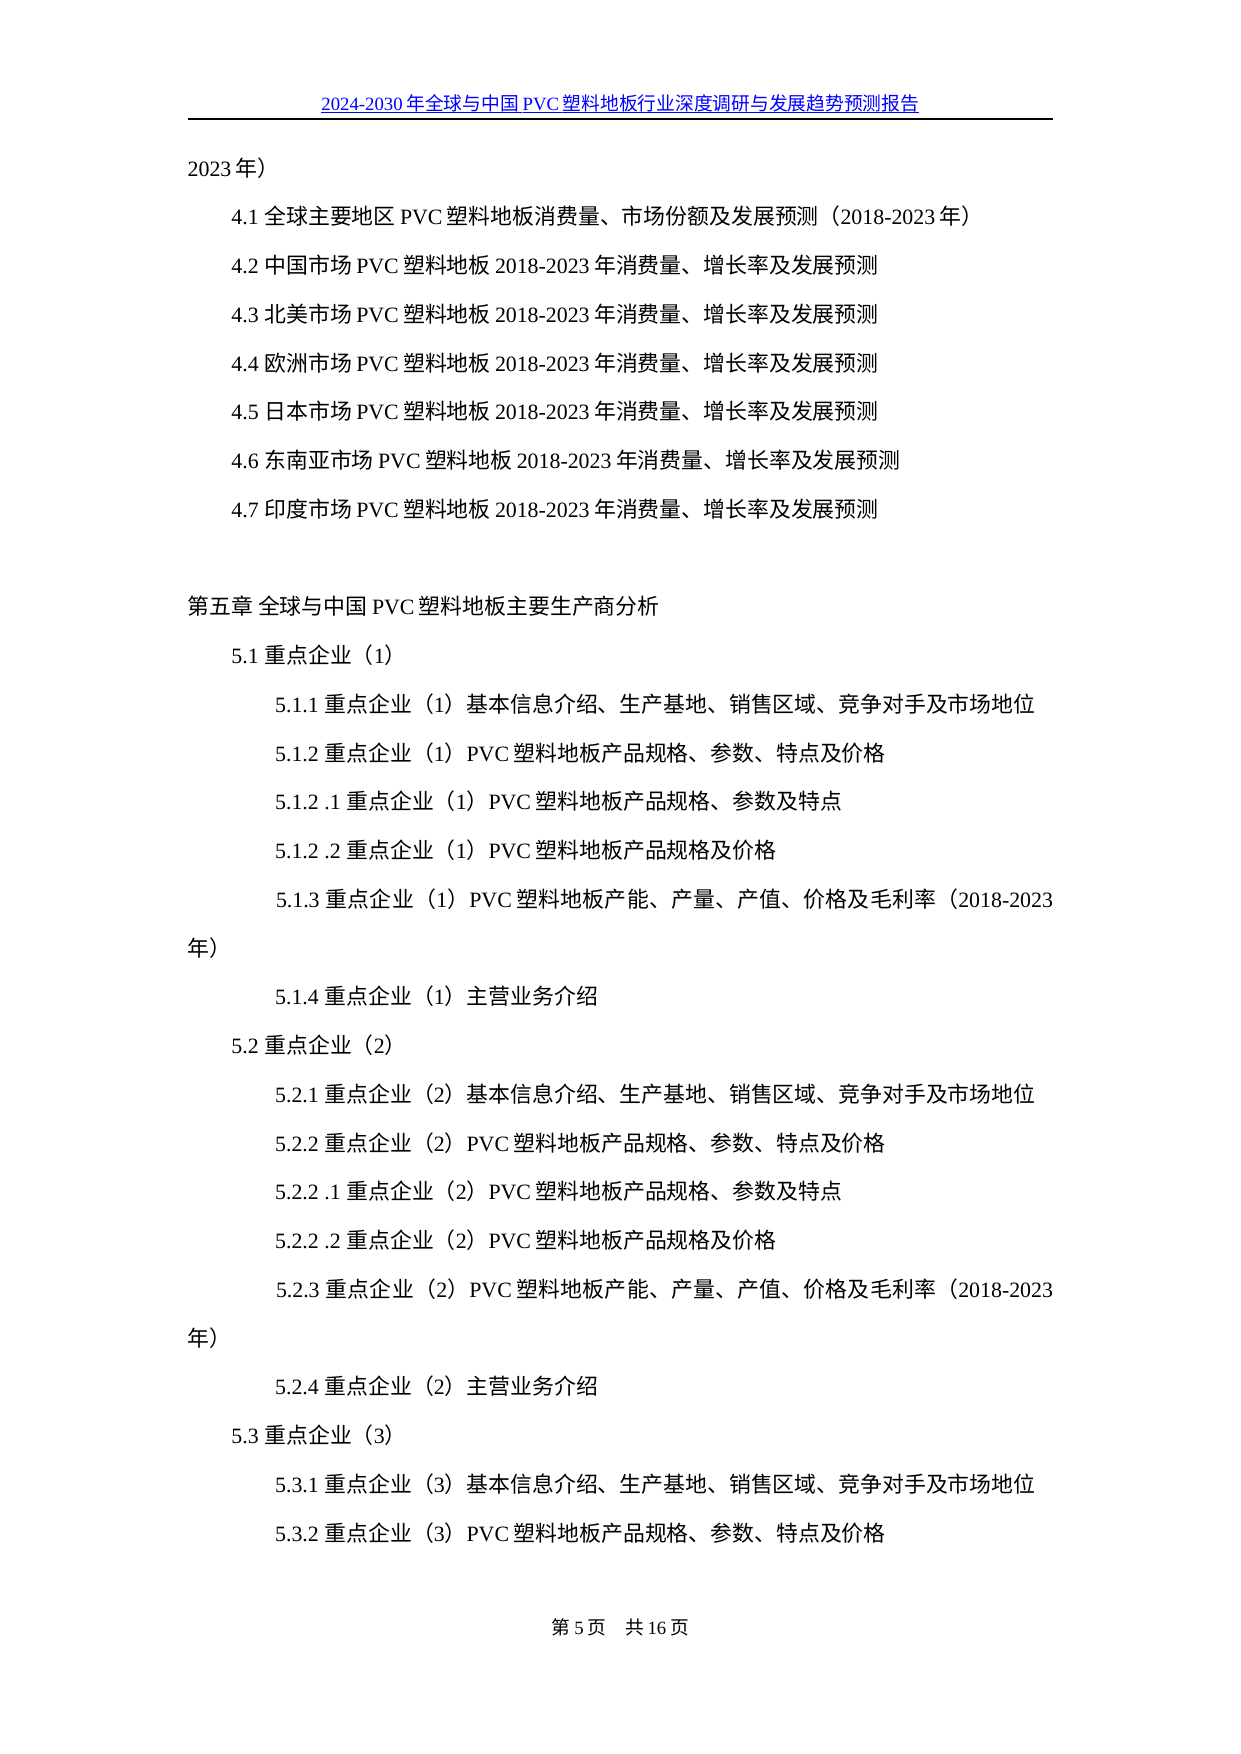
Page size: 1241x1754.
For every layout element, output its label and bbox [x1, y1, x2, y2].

text [187, 150, 1053, 1548]
